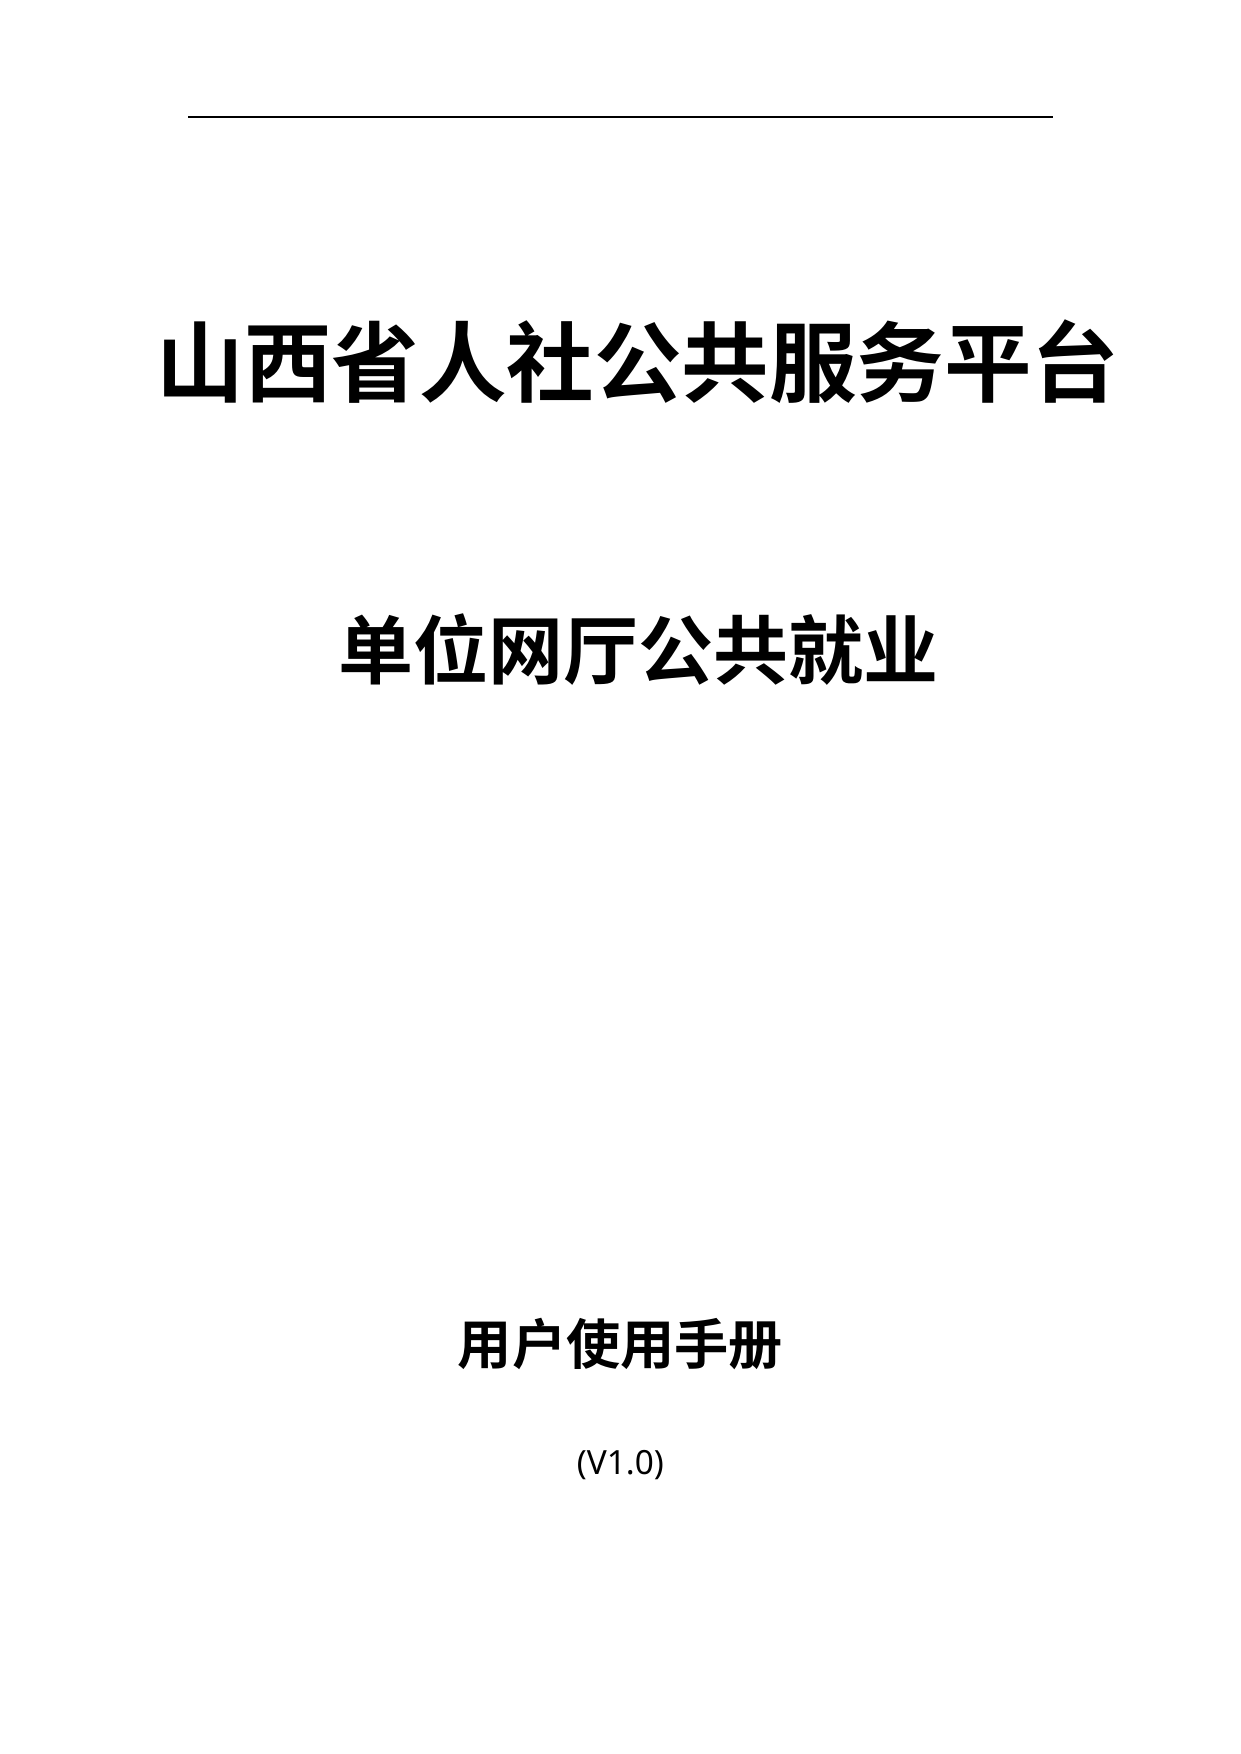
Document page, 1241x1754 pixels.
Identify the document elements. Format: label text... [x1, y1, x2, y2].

text 用户使用手册 [187, 1292, 1053, 1390]
text 山西省人社公共服务平台 [114, 292, 1162, 422]
text 单位网厅公共就业 [114, 581, 1162, 711]
text (V1.0) [187, 1429, 1053, 1494]
